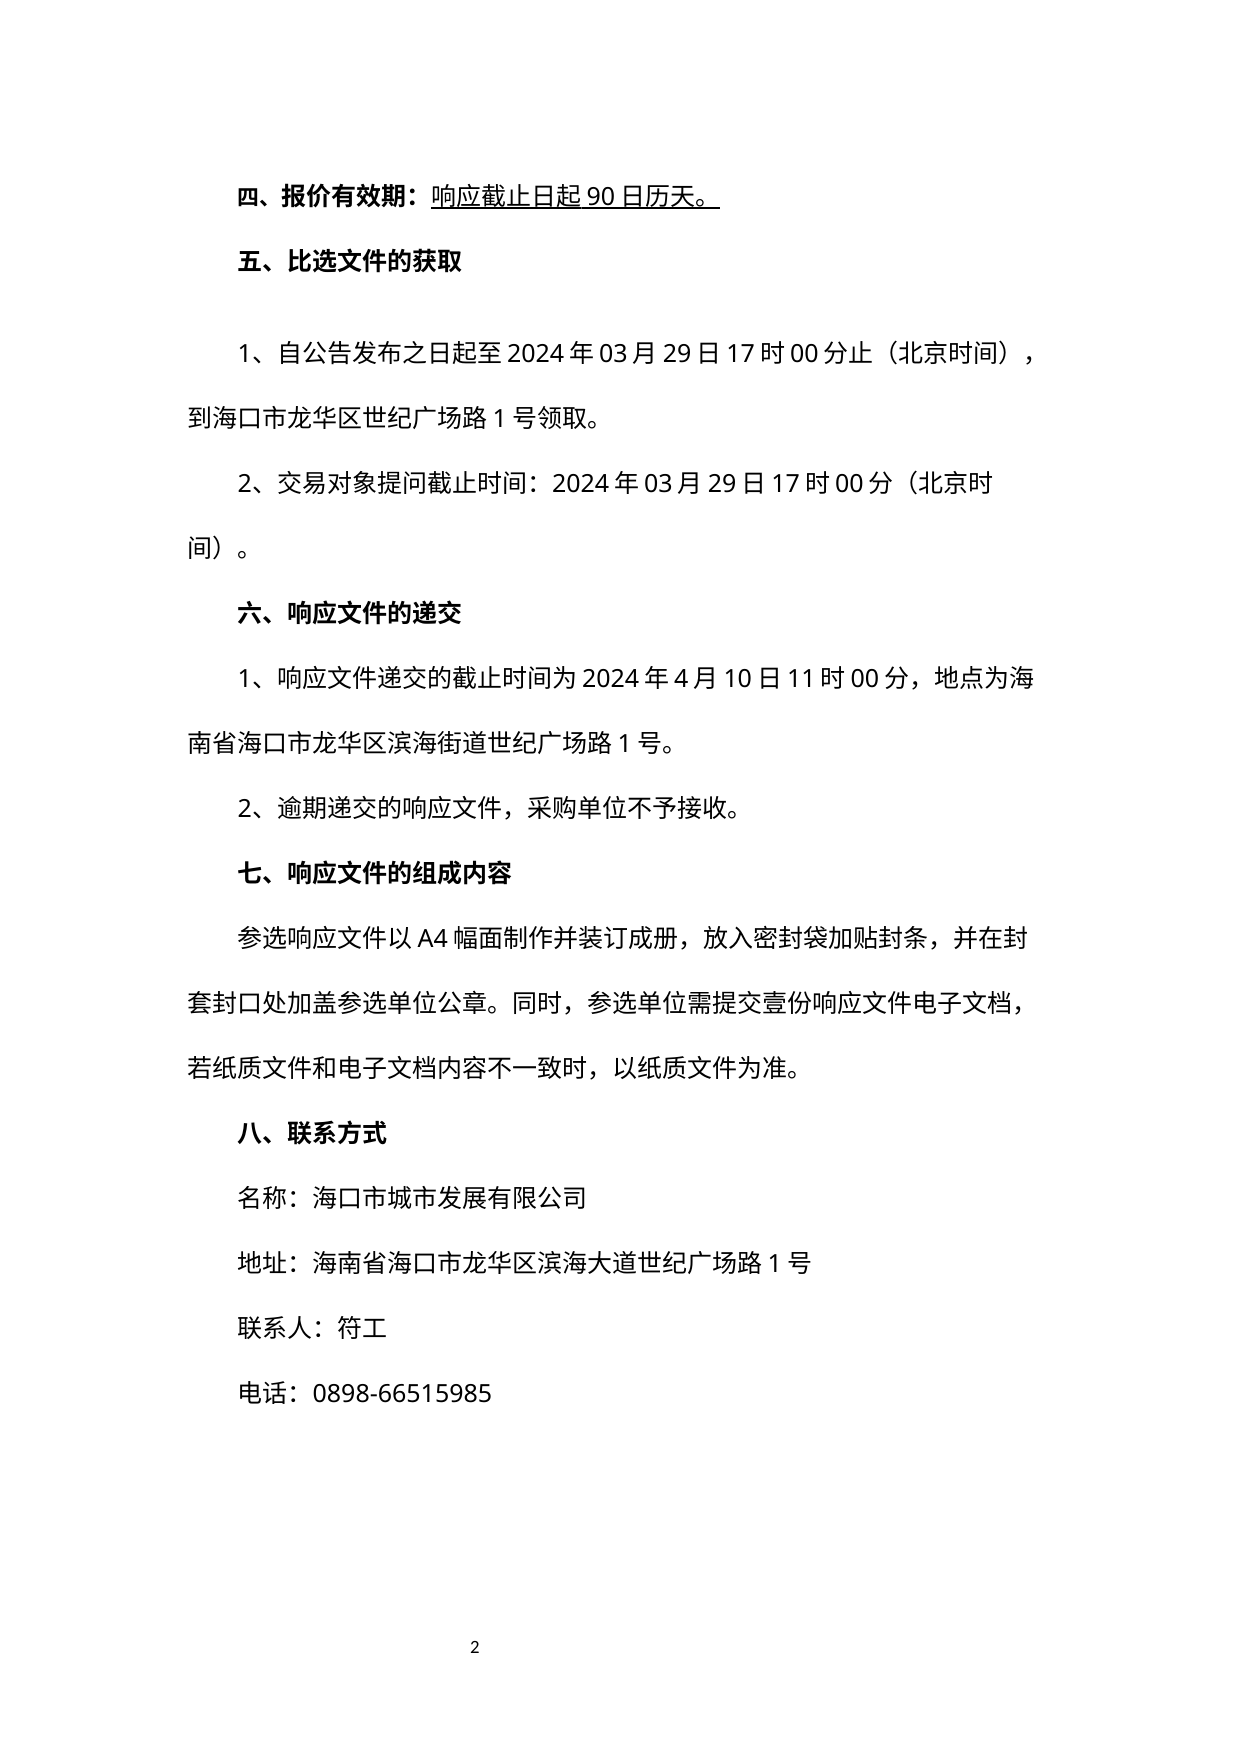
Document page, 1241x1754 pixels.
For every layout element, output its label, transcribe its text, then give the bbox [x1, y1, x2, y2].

list 1、自公告发布之日起至2024年03月29日17时00分止（北京时间），到海口市龙华区世纪广场路1号领取。 [187, 319, 1053, 449]
list 电话：0898-66515985 [187, 1359, 1053, 1424]
list 比选文件的获取 [187, 227, 1053, 292]
list 响应文件的递交 [187, 579, 1053, 644]
list 2、交易对象提问截止时间：2024年03月29日17时00分（北京时间）。 [187, 449, 1053, 579]
list 参选响应文件以A4幅面制作并装订成册，放入密封袋加贴封条，并在封套封口处加盖参选单位公章。同时，参选单位需提交壹份响应文件电子文档，若纸质文件和电子文档内容不一致时，以纸质文件为准。 [187, 904, 1053, 1099]
list 联系方式 [187, 1099, 1053, 1164]
list 报价有效期：响应截止日起90日历天。 [187, 162, 1053, 227]
list 响应文件的组成内容 [187, 839, 1053, 904]
list 联系人：符工 [187, 1294, 1053, 1359]
list 地址：海南省海口市龙华区滨海大道世纪广场路1号 [187, 1229, 1053, 1294]
list 名称：海口市城市发展有限公司 [187, 1164, 1053, 1229]
list 2、逾期递交的响应文件，采购单位不予接收。 [187, 774, 1053, 839]
list 1、响应文件递交的截止时间为2024年4月10日11时00分，地点为海南省海口市龙华区滨海街道世纪广场路1号。 [187, 644, 1053, 774]
